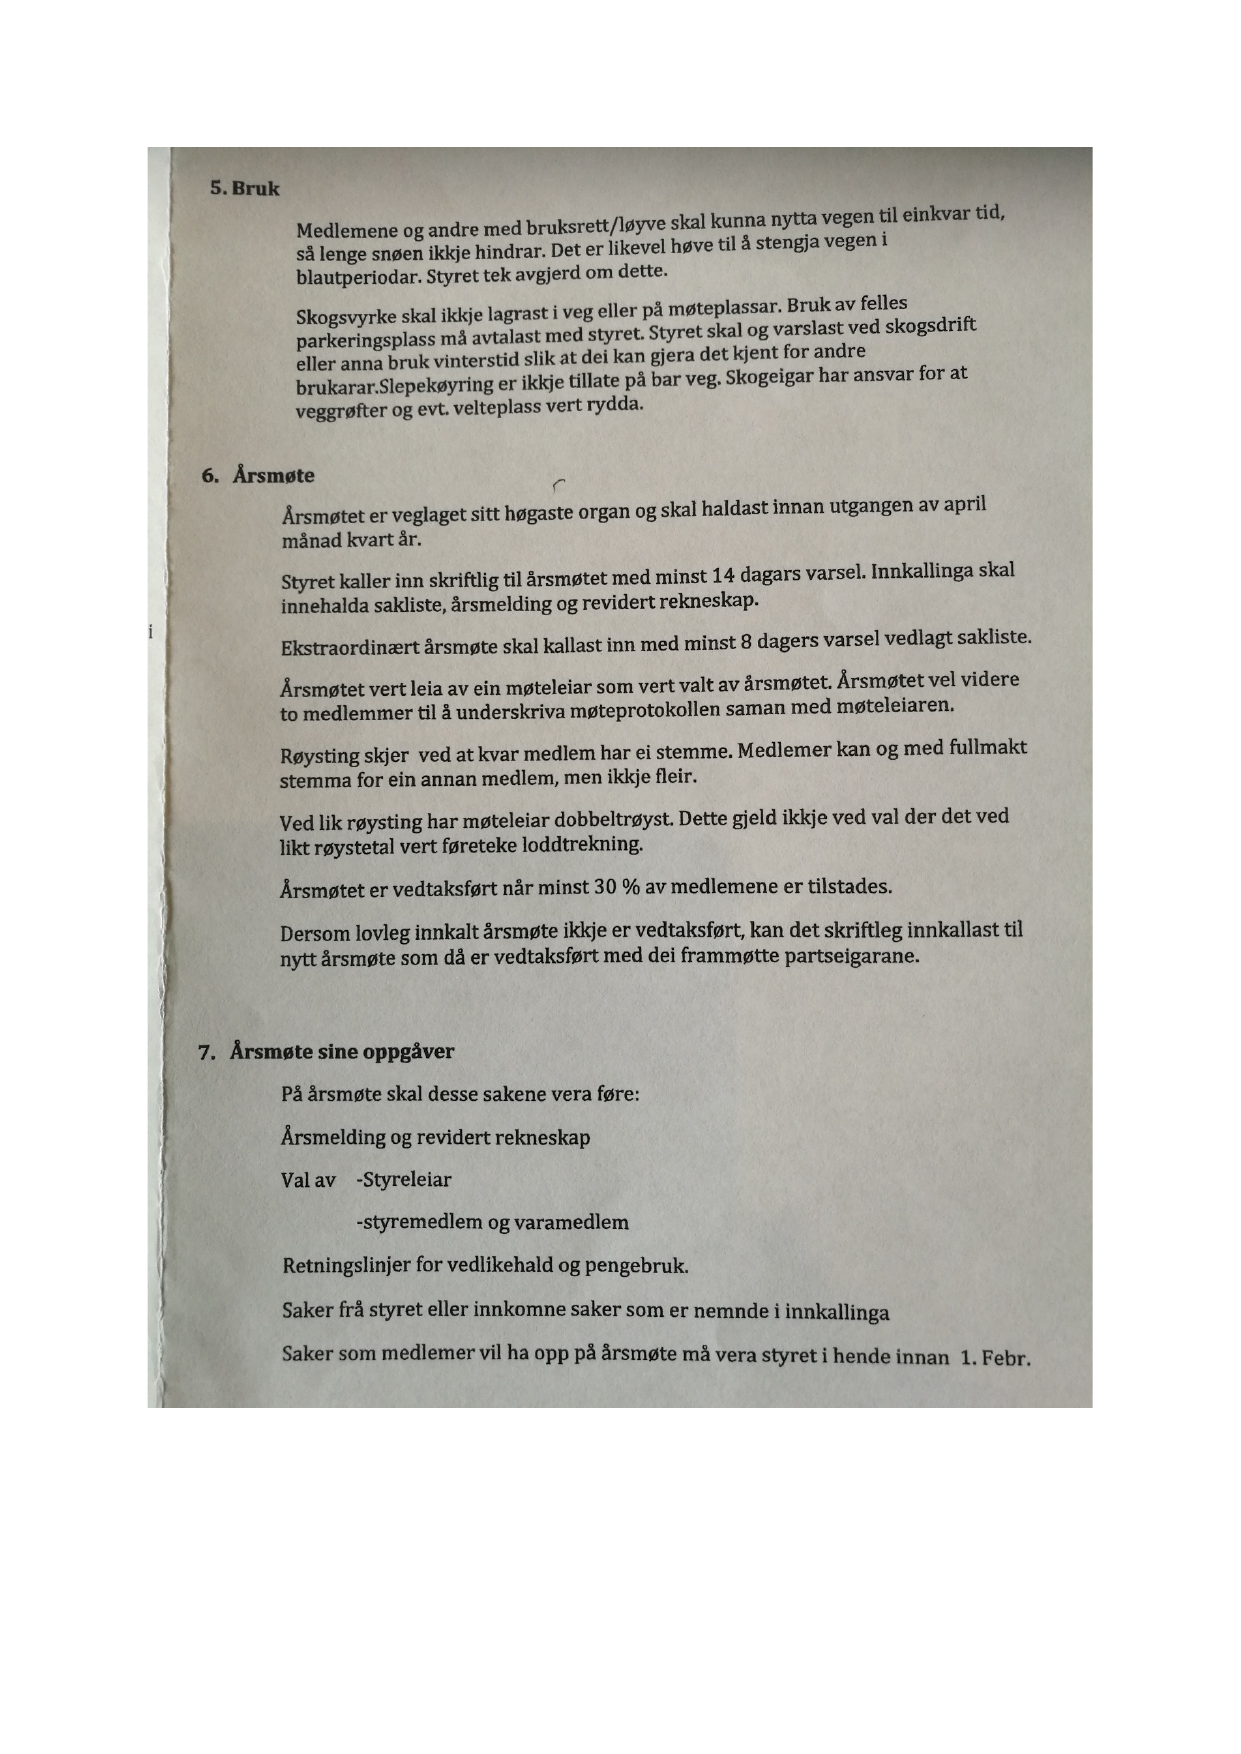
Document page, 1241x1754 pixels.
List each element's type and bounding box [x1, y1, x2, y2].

picture [147, 147, 1093, 1408]
